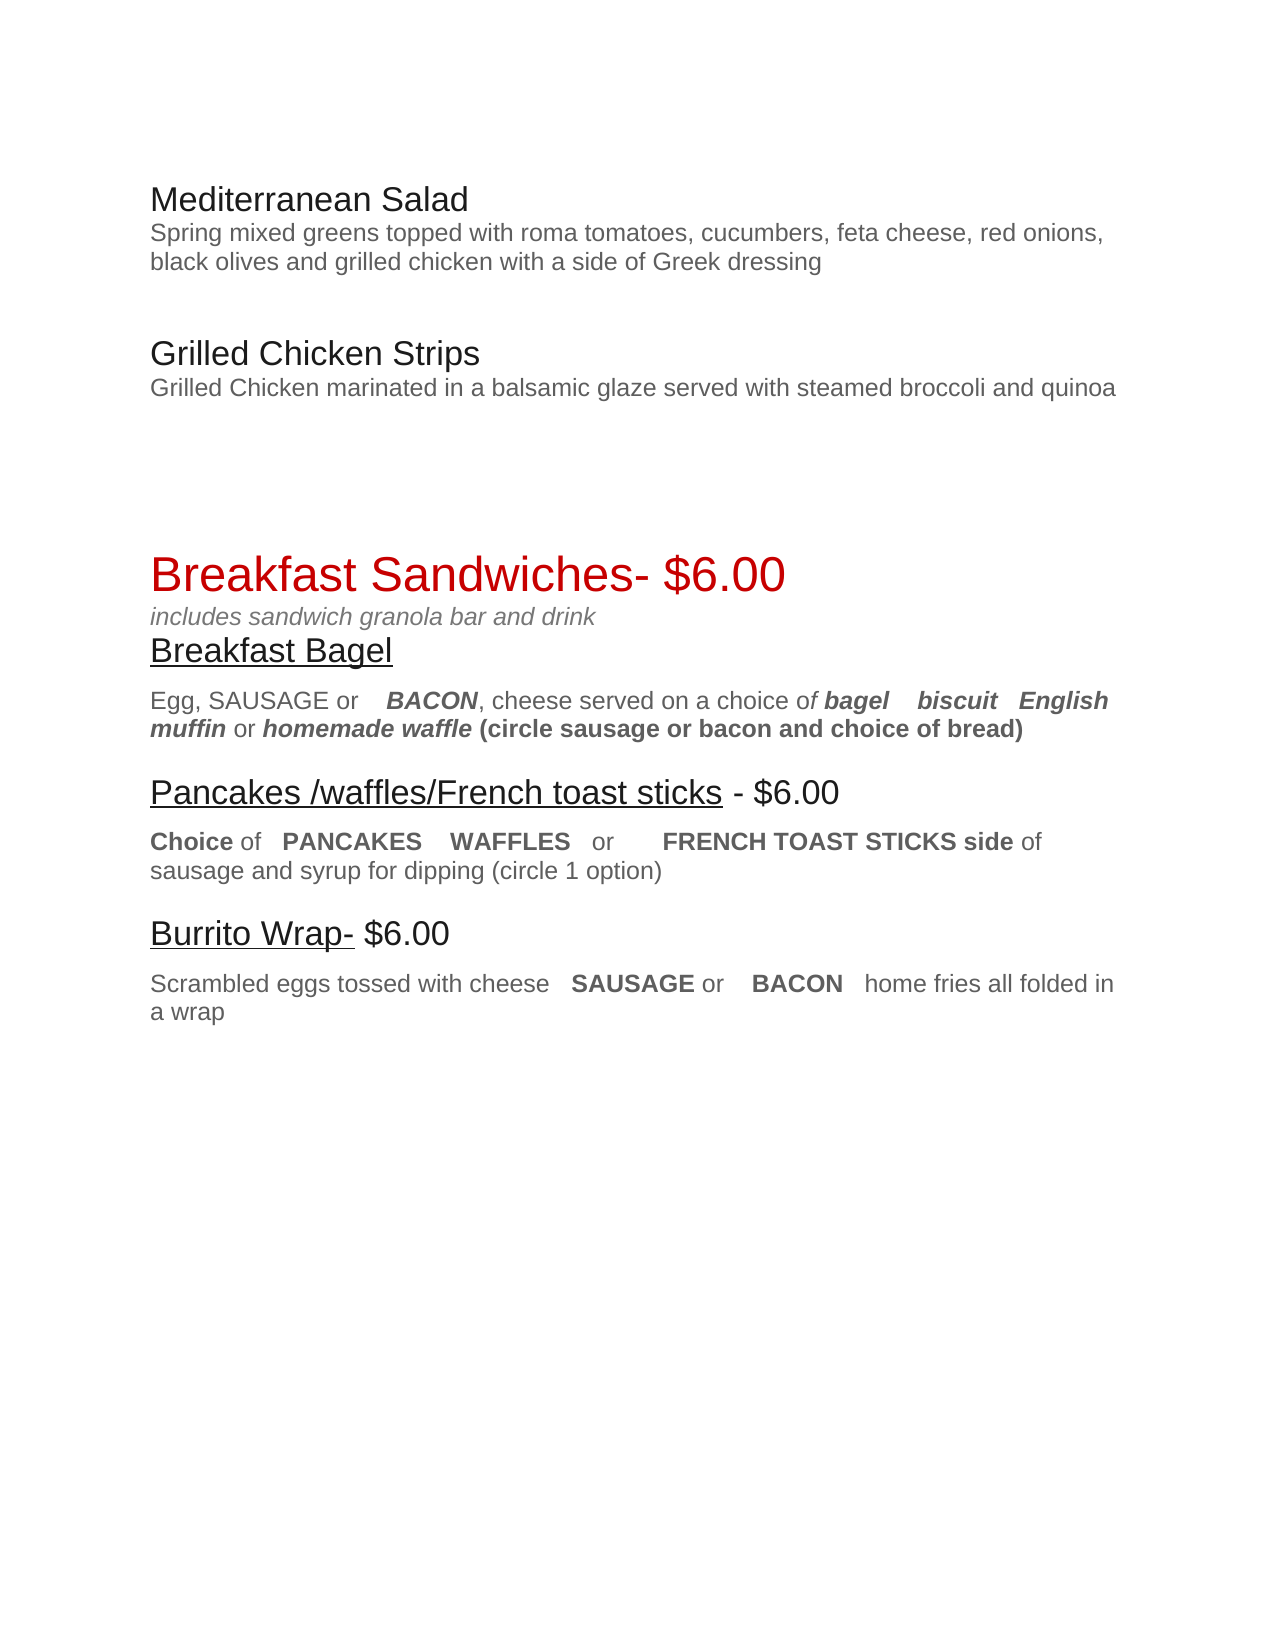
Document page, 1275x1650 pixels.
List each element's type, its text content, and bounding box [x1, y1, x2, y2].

text Breakfast Bagel [150, 630, 1125, 670]
text Pancakes /waffles/French toast sticks - $6.00 [150, 772, 1125, 811]
text Scrambled eggs tossed with cheese SAUSAGE or BACON home fries all folded in a wrap [150, 968, 1125, 1026]
text Spring mixed greens topped with roma tomatoes, cucumbers, feta cheese, red onions, black olives and grilled chicken with a side of Greek dressing [150, 218, 1125, 276]
text includes sandwich granola bar and drink [150, 602, 1125, 630]
text Mediterranean Salad [150, 179, 1125, 218]
text Grilled Chicken Strips [150, 333, 1125, 373]
text Egg, SAUSAGE or BACON, cheese served on a choice of bagel biscuit English muffin or homemade waffle (circle sausage or bacon and choice of bread) [150, 686, 1125, 743]
text Burrito Wrap- $6.00 [150, 913, 1125, 953]
text Breakfast Sandwiches- $6.00 [150, 545, 1125, 602]
text Grilled Chicken marinated in a balsamic glaze served with steamed broccoli and quinoa [150, 373, 1125, 402]
text Choice of PANCAKES WAFFLES or FRENCH TOAST STICKS side of sausage and syrup for dipping (circle 1 option) [150, 827, 1125, 884]
